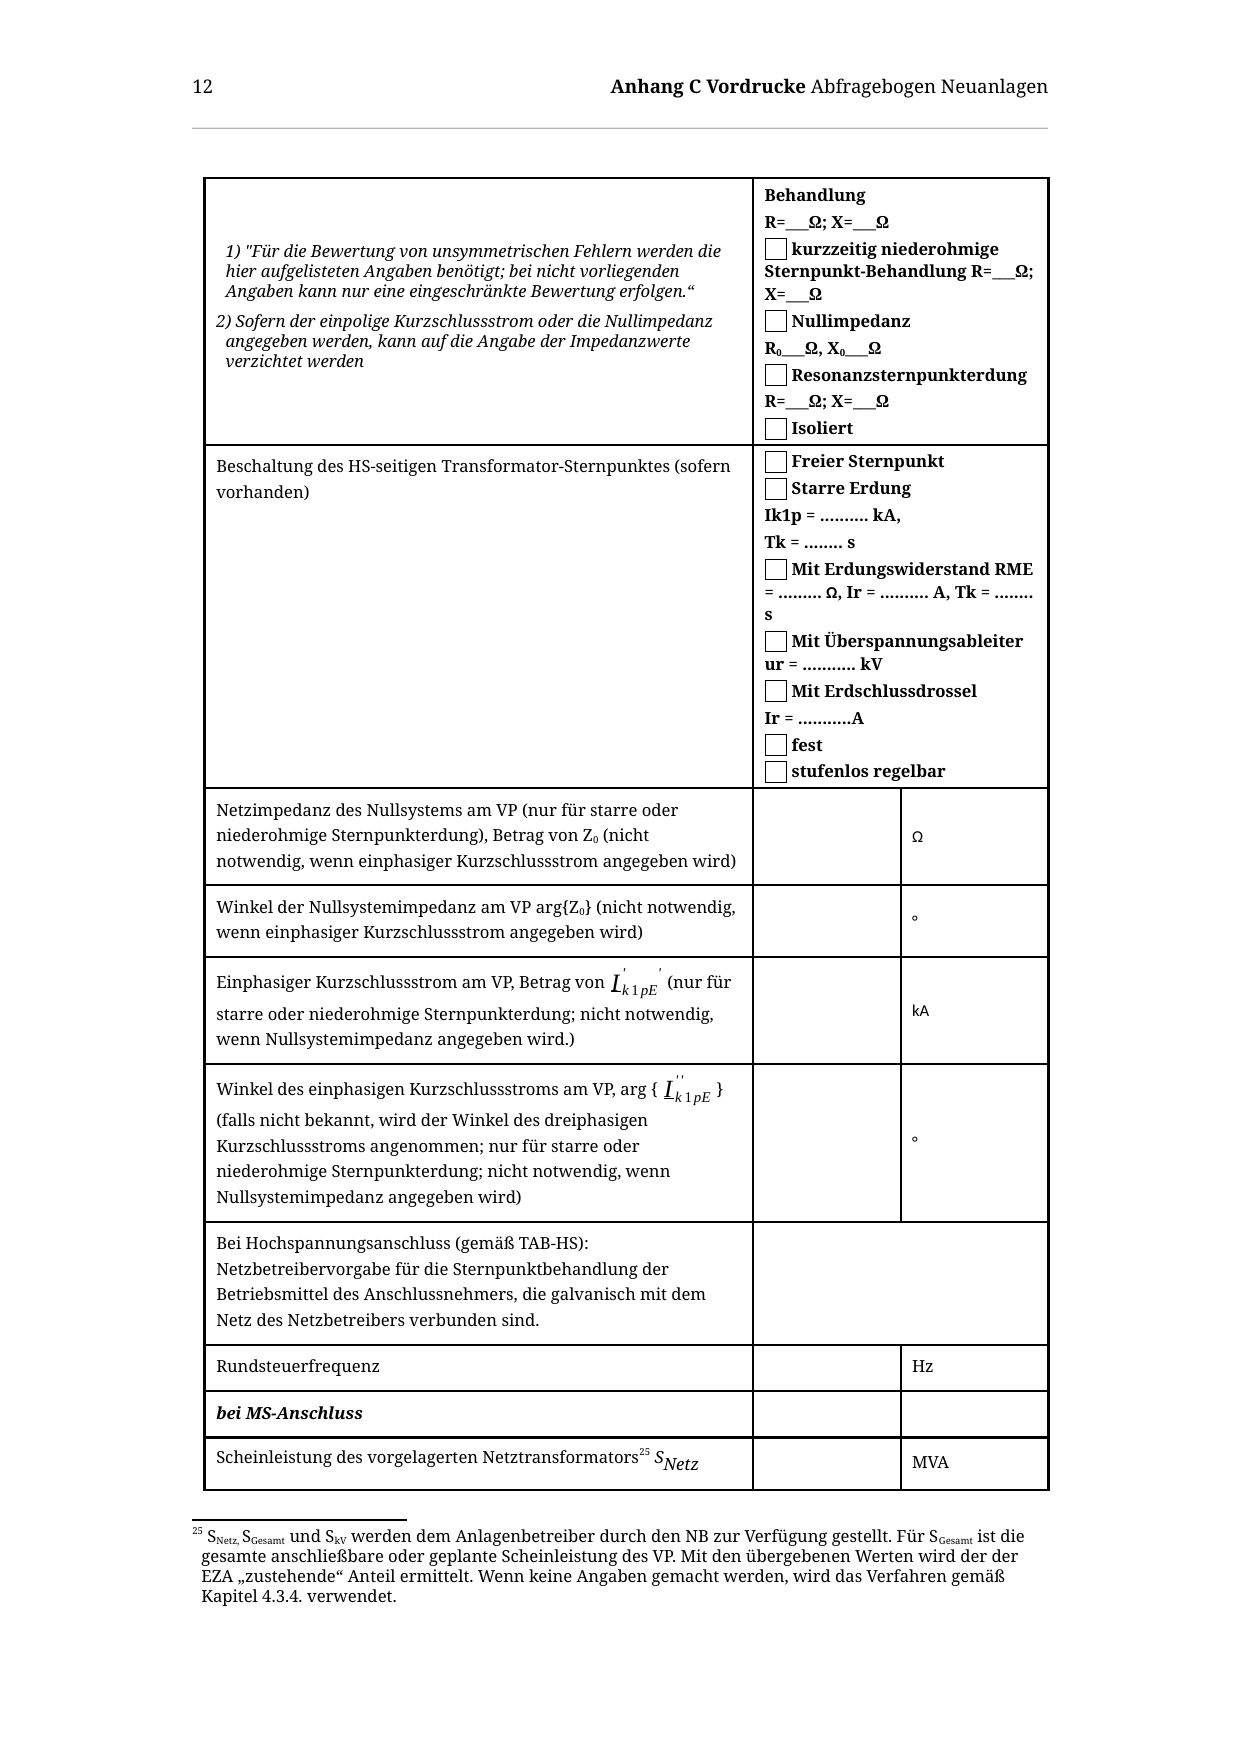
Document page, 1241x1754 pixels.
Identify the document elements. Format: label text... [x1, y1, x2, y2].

table_cell Winkel der Nullsystemimpedanz am VP arg{Z0} (nicht notwendig, wenn einphasiger Kurzschlussstrom angegeben wird) [206, 886, 752, 956]
table_cell Freier Sternpunkt Starre Erdung Ik1p = .......... kA, Tk = ........ s Mit Erdungswiderstand RME = ......... Ω, Ir = .......... A, Tk = ........ s Mit Überspannungsableiter ur = ........... kV Mit Erdschlussdrossel Ir = ...........A fest stufenlos regelbar [754, 446, 1047, 787]
table_cell Netzimpedanz des Nullsystems am VP (nur für starre oder niederohmige Sternpunkterdung), Betrag von Z0 (nicht notwendig, wenn einphasiger Kurzschlussstrom angegeben wird) [206, 789, 752, 884]
table_cell Beschaltung des HS-seitigen Transformator-Sternpunktes (sofern vorhanden) [206, 446, 752, 787]
table_cell [754, 886, 900, 956]
table_cell [754, 1346, 900, 1390]
table_cell [754, 1065, 900, 1221]
table_cell [754, 789, 900, 884]
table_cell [206, 179, 752, 444]
table_cell Rundsteuerfrequenz [206, 1346, 752, 1390]
table_cell [754, 1392, 900, 1436]
table_cell kA [902, 958, 1047, 1063]
table_cell Winkel des einphasigen Kurzschlussstroms am VP, arg { } (falls nicht bekannt, wird der Winkel des dreiphasigen Kurzschlussstroms angenommen; nur für starre oder niederohmige Sternpunkterdung; nicht notwendig, wenn Nullsystemimpedanz angegeben wird) [206, 1065, 752, 1221]
table_cell Scheinleistung des vorgelagerten Netztransformators SNetz [206, 1439, 752, 1488]
table_cell [754, 1223, 1047, 1344]
table_cell Einphasiger Kurzschlussstrom am VP, Betrag von (nur für starre oder niederohmige Sternpunkterdung; nicht notwendig, wenn Nullsystemimpedanz angegeben wird.) [206, 958, 752, 1063]
table_cell ° [902, 1065, 1047, 1221]
table_cell Ω [902, 789, 1047, 884]
table_cell ° [902, 886, 1047, 956]
table_cell [902, 1392, 1047, 1436]
table_cell Hz [902, 1346, 1047, 1390]
table_cell [754, 1439, 900, 1488]
table_cell bei MS-Anschluss [206, 1392, 752, 1436]
table_cell MVA [902, 1439, 1047, 1488]
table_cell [754, 179, 1047, 444]
table_cell Bei Hochspannungsanschluss (gemäß TAB-HS): Netzbetreibervorgabe für die Sternpunktbehandlung der Betriebsmittel des Anschlussnehmers, die galvanisch mit dem Netz des Netzbetreibers verbunden sind. [206, 1223, 752, 1344]
table_cell [754, 958, 900, 1063]
